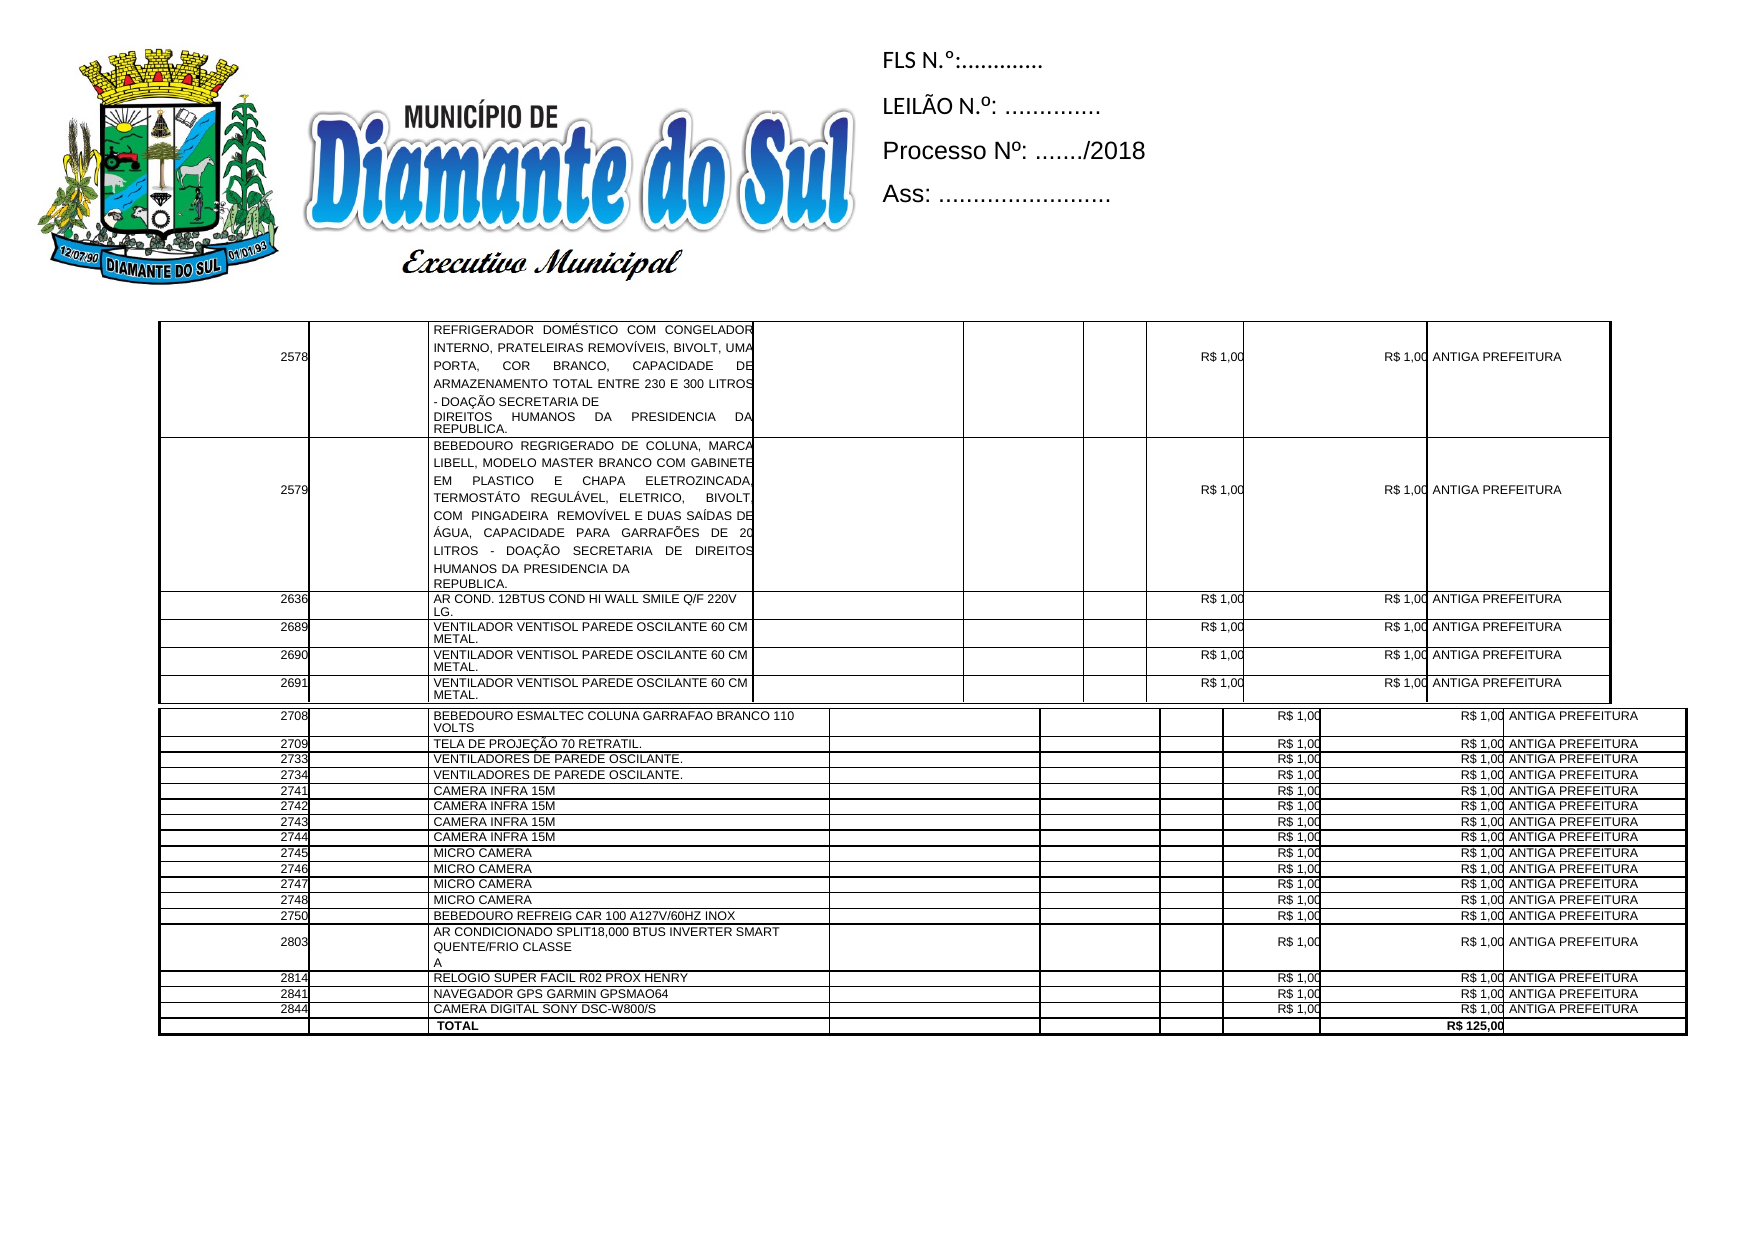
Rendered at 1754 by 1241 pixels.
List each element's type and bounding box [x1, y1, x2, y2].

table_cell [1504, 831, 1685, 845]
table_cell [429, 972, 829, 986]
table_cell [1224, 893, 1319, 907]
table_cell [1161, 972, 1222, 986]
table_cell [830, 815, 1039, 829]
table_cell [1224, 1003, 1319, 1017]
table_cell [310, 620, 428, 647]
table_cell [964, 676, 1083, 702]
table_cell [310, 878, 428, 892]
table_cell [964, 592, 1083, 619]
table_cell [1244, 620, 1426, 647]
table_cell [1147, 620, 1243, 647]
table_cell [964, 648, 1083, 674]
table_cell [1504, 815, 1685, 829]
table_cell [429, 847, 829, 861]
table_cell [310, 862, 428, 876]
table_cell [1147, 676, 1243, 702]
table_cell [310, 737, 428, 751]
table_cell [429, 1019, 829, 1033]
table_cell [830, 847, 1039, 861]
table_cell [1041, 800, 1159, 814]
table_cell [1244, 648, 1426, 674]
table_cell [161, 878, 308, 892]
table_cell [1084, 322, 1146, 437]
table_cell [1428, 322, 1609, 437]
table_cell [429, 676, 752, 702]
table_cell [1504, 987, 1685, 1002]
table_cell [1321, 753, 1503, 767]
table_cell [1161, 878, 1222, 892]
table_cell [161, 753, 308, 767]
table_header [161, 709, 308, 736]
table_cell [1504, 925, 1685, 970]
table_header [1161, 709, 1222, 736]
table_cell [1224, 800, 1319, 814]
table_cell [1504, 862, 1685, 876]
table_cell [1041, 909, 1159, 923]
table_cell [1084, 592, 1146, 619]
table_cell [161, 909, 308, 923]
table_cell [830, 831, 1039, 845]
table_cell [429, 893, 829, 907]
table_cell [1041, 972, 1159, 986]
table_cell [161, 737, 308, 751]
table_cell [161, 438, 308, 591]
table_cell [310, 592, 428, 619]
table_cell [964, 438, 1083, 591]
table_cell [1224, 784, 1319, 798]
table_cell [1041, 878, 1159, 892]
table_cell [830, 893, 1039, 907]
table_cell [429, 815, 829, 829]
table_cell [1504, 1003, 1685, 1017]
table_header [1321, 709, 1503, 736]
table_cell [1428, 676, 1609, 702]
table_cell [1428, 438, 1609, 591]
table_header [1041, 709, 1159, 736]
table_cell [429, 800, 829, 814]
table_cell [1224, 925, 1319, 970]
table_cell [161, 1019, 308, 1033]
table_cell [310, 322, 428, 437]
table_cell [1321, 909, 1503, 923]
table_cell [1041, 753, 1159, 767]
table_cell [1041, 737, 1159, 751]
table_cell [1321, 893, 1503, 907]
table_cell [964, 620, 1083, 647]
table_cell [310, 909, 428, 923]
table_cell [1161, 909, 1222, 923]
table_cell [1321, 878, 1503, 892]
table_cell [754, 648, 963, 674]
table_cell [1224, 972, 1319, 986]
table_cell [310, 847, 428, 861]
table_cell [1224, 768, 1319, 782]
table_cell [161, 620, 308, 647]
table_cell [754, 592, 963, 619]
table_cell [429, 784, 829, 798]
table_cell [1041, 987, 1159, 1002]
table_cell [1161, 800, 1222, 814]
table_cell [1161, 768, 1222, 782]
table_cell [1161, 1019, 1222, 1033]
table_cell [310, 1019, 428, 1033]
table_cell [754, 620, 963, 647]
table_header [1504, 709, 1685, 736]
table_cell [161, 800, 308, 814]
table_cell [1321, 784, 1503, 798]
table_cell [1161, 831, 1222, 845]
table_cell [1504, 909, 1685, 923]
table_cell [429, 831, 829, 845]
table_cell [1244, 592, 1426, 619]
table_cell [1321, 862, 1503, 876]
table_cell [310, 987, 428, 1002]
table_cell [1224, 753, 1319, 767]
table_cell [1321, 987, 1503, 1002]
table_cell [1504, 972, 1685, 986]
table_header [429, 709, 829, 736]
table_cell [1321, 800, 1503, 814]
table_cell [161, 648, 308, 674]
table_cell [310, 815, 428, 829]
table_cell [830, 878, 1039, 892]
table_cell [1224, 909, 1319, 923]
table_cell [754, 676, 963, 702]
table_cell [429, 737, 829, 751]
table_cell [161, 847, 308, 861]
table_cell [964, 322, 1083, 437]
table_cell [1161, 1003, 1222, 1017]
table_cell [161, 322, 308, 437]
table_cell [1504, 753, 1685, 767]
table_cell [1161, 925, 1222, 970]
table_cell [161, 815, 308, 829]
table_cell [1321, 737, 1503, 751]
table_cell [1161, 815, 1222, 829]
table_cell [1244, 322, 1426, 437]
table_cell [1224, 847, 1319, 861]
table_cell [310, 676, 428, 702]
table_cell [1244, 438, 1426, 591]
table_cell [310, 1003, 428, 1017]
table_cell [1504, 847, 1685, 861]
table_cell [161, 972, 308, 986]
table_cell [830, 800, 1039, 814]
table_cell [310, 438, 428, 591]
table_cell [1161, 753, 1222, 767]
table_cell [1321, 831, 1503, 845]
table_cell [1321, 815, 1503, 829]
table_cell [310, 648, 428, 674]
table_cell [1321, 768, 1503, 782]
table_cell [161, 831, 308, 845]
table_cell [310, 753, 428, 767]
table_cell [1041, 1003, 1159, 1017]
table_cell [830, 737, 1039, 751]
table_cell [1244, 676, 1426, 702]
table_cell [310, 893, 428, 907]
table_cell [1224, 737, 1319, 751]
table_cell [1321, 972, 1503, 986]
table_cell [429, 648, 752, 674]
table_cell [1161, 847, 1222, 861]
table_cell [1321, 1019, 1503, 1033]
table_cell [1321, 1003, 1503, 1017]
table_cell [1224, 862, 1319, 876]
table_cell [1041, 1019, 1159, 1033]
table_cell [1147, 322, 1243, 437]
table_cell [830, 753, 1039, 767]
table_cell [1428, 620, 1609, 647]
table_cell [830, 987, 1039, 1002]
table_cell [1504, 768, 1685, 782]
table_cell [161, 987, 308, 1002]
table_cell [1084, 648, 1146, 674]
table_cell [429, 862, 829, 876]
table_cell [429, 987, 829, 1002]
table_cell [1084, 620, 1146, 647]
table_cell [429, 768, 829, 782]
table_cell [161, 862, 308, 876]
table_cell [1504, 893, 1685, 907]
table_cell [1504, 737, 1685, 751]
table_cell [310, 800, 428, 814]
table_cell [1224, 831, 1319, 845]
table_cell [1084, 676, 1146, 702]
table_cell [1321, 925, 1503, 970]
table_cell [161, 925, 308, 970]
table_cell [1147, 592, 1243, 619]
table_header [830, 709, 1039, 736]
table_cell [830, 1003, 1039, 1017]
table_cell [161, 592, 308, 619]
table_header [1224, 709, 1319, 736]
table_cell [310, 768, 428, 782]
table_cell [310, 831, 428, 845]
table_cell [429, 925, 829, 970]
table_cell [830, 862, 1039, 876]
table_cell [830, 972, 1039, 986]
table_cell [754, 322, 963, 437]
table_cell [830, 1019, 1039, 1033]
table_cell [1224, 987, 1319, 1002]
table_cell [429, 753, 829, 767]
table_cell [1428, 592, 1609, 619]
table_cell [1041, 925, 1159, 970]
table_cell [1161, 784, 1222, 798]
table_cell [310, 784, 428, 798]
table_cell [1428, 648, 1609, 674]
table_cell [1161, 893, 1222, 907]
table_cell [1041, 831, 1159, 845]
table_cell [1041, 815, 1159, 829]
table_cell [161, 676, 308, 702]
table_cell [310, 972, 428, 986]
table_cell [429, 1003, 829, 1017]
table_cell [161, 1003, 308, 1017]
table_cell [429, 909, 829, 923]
picture [29, 44, 863, 293]
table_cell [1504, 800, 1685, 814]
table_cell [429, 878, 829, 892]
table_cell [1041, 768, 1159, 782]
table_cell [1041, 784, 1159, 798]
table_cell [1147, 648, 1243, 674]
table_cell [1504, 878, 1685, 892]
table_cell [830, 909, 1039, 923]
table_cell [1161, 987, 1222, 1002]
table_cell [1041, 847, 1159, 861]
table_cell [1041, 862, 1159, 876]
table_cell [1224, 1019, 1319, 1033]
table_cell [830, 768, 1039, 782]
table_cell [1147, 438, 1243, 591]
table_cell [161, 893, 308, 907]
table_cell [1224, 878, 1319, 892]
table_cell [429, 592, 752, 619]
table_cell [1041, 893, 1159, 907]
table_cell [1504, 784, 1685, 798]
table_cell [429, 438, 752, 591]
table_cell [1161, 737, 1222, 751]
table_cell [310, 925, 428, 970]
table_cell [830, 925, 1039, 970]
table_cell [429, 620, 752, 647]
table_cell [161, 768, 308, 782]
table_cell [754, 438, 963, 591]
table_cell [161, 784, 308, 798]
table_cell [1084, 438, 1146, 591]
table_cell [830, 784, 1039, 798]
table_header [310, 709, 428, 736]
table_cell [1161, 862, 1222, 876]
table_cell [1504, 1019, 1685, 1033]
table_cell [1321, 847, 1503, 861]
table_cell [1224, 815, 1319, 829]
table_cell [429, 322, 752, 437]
